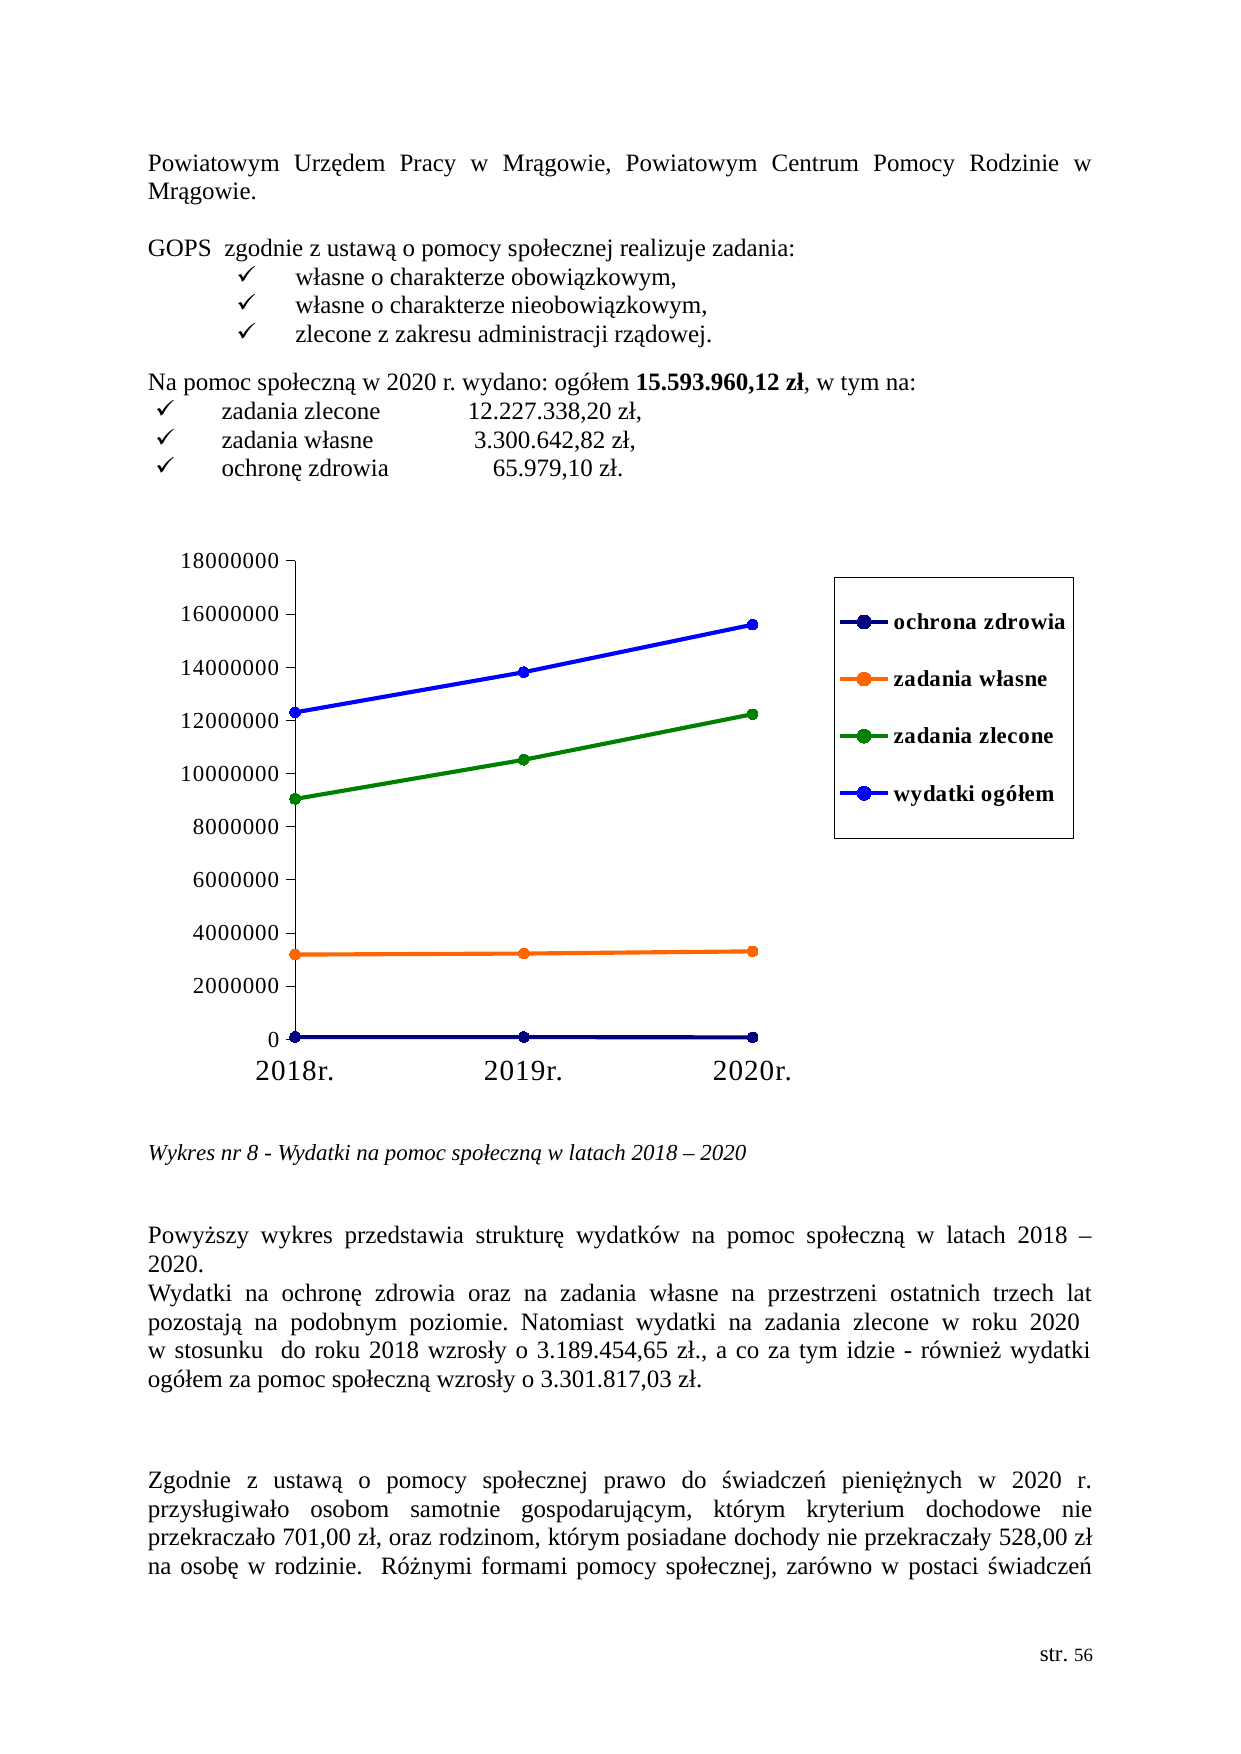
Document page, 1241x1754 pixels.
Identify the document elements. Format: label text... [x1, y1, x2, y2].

list zadania zlecone 12.227.338,20 zł, [148, 396, 1093, 425]
text Na pomoc społeczną w 2020 r. wydano: ogółem 15.593.960,12 zł, w tym na: [148, 367, 1093, 396]
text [148, 1465, 1093, 1580]
list ochronę zdrowia 65.979,10 zł. [148, 453, 1093, 482]
list zlecone z zakresu administracji rządowej. [192, 319, 1093, 348]
text Powyższy wykres przedstawia strukturę wydatków na pomoc społeczną w latach 2018 – 2020. [148, 1221, 1093, 1278]
list własne o charakterze nieobowiązkowym, [192, 291, 1093, 319]
list własne o charakterze obowiązkowym, [192, 262, 1093, 291]
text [148, 148, 1093, 205]
text GOPS zgodnie z ustawą o pomocy społecznej realizuje zadania: [148, 233, 1093, 262]
text Wykres nr 8 - Wydatki na pomoc społeczną w latach 2018 – 2020 [148, 1139, 1093, 1166]
list zadania własne 3.300.642,82 zł, [148, 425, 1093, 453]
text Wydatki na ochronę zdrowia oraz na zadania własne na przestrzeni ostatnich trzech lat pozostają na podobnym poziomie. Natomiast wydatki na zadania zlecone w roku 2020 w stosunku do roku 2018 wzrosły o 3.189.454,65 zł., a co za tym idzie - również wydatki ogółem za pomoc społeczną wzrosły o 3.301.817,03 zł. [148, 1278, 1093, 1393]
